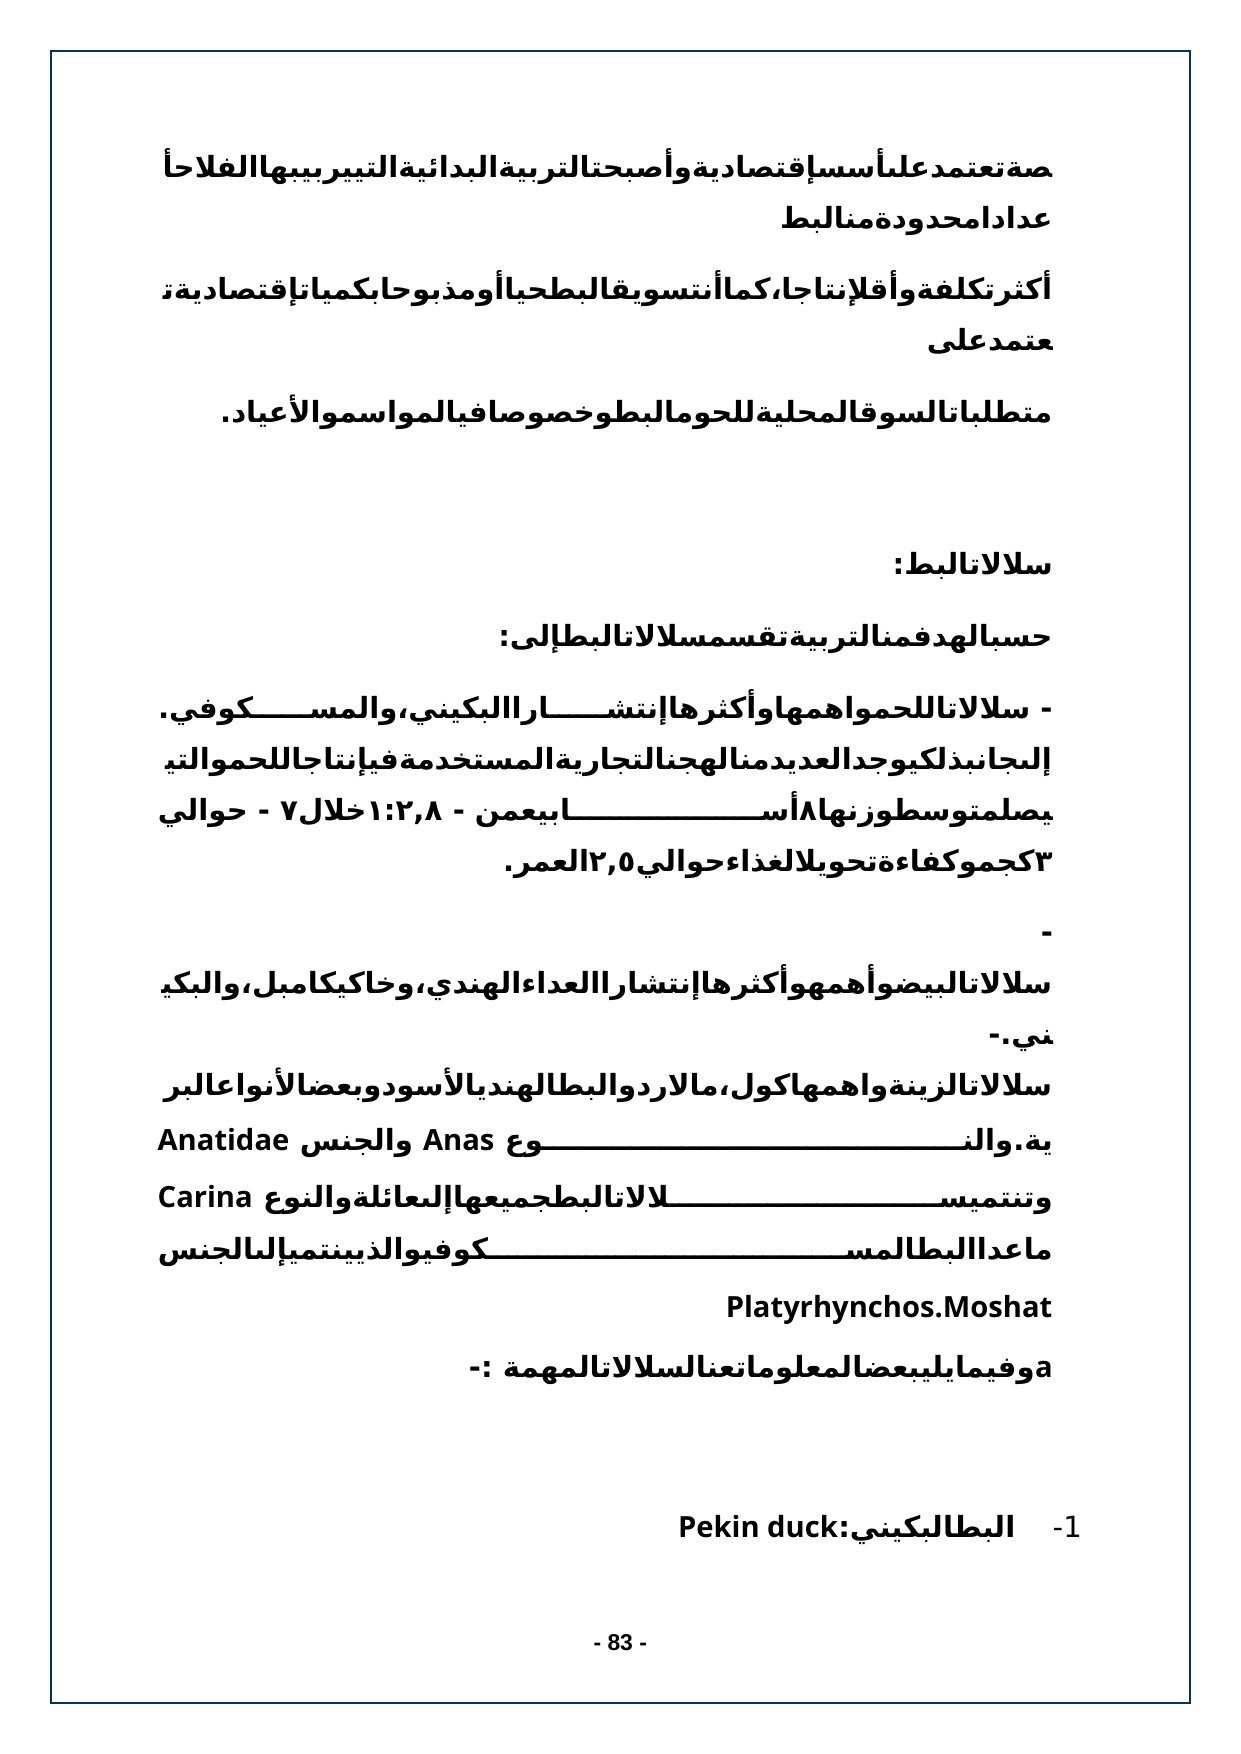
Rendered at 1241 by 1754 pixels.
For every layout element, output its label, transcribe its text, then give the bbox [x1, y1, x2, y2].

text أكثرتكلفةوأقلإنتاجا،كماأنتسويقالبطحياأومذبوحابكمياتإقتصاديةتعتمدعلى [158, 273, 1053, 358]
text - سلالاتاللحمواهمهاوأكثرهاإنتشاراالبكيني،والمسكوفي. إلىجانبذلكيوجدالعديدمنالهجنالتجاريةالمستخدمةفيإنتاجاللحموالتييصلمتوسطوزنها٨أسابيعمن - ١:٢,٨خلال٧ - حوالي٣كجموكفاءةتحويلالغذاءحوالي٢,٥العمر. [158, 691, 1053, 878]
text سلالاتالبط: [158, 547, 1053, 581]
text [158, 150, 1053, 235]
text حسبالهدفمنالتربيةتقسمسلالاتالبطإلى: [158, 619, 1053, 653]
text - سلالاتالبيضوأهمهوأكثرهاإنتشاراالعداءالهندي،وخاكيكامبل،والبكيني.- سلالاتالزينةواهمهاكول،مالاردوالبطالهنديالأسودوبعضالأنواعالبرية.والنوع Anas والجنس Anatidae وتنتميسلالاتالبطجميعهاإلىعائلةوالنوع Carina ماعداالبطالمسكوفيوالذيينتميإلىالجنس Platyrhynchos.Moshataوفيمايليبعضالمعلوماتعنالسلالاتالمهمة :- [158, 916, 1053, 1386]
text متطلباتالسوقالمحليةللحومالبطوخصوصافيالمواسموالأعياد. [158, 395, 1053, 429]
list البطالبكيني:Pekin duck [158, 1507, 1053, 1546]
